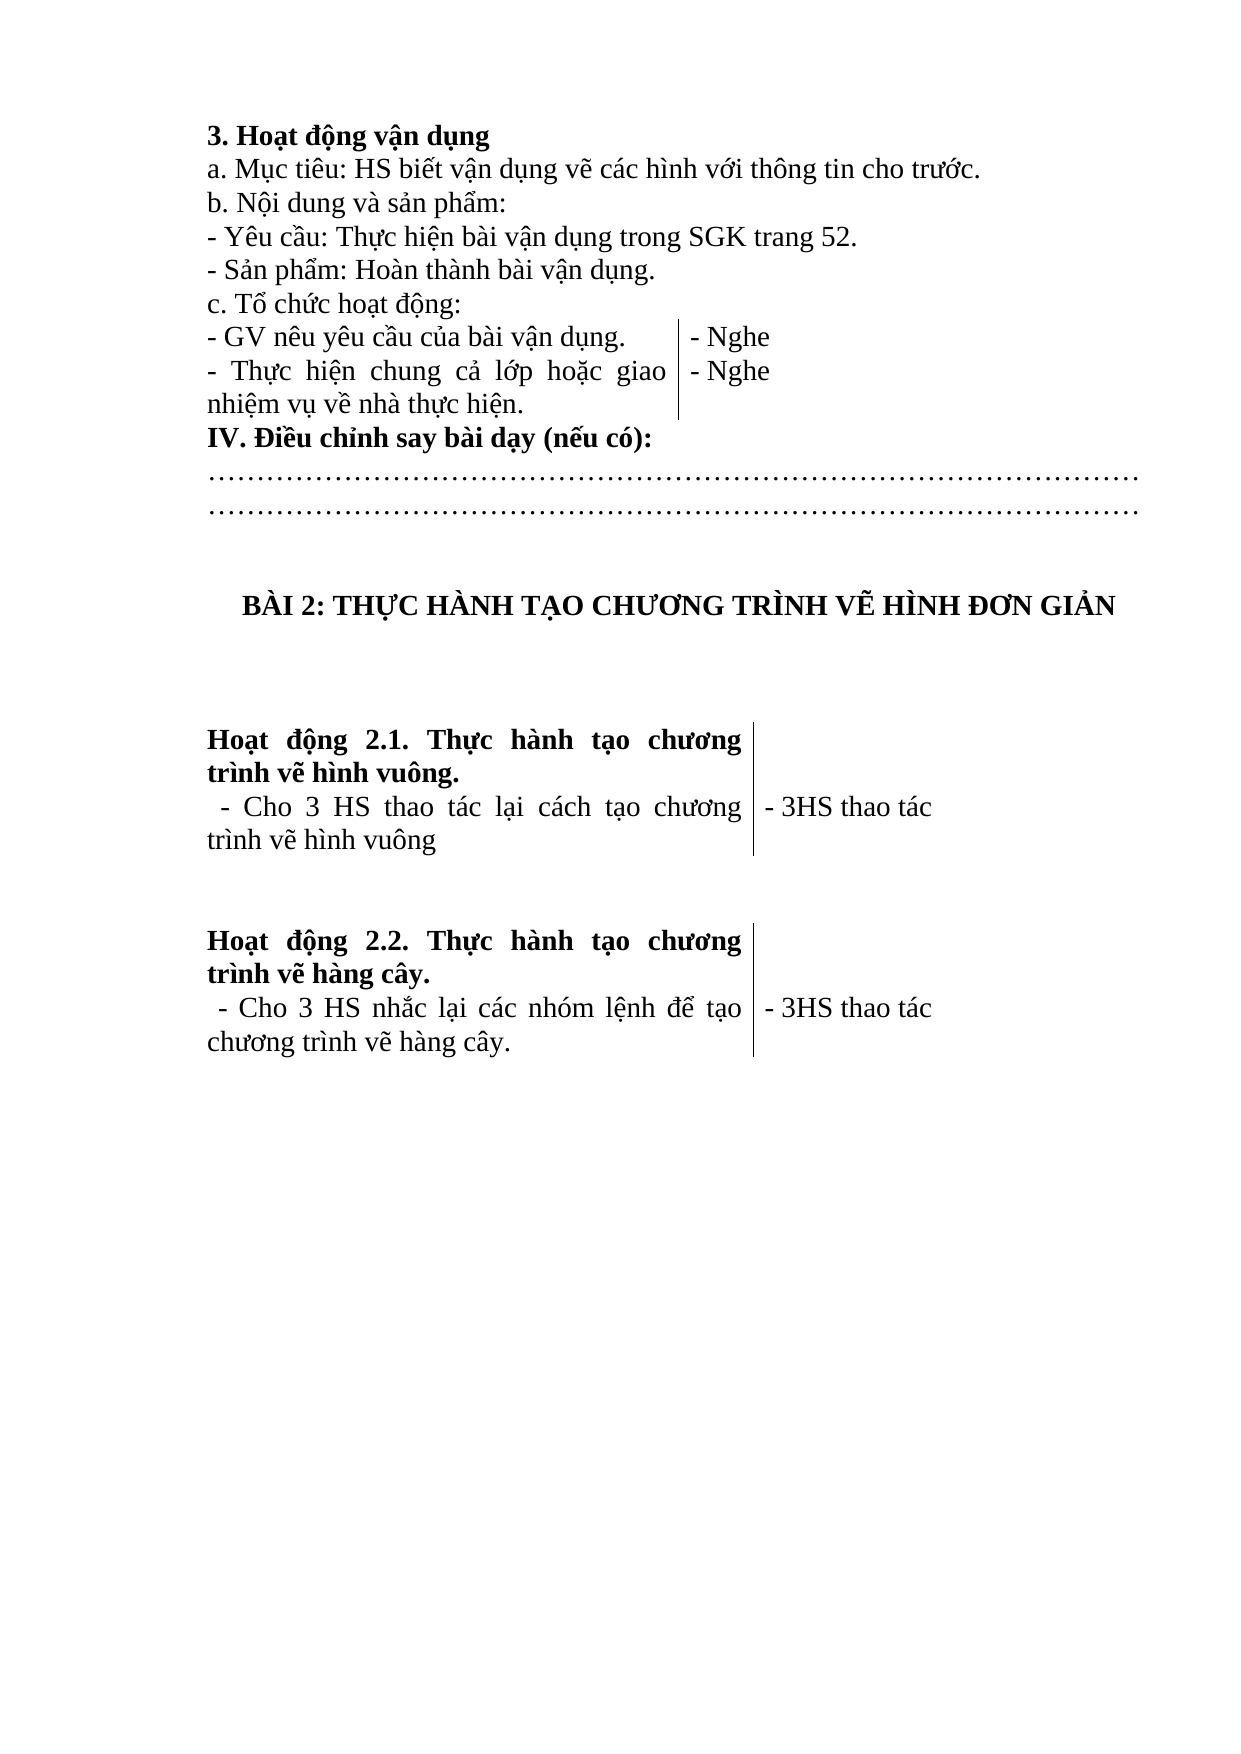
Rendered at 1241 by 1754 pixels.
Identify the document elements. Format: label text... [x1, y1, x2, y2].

text …………………………………………………………………………………… [207, 487, 1152, 521]
table_header - 3HS thao tác [754, 722, 1187, 856]
table_cell - GV nêu yêu cầu của bài vận dụng. - Thực hiện chung cả lớp hoặc giao nhiệm vụ về nhà thực hiện. [196, 319, 678, 420]
text …………………………………………………………………………………… [207, 453, 1152, 487]
table_header Hoạt động 2.2. Thực hành tạo chương trình vẽ hàng cây. - Cho 3 HS nhắc lại các nhóm lệnh để tạo chương trình vẽ hàng cây. [196, 923, 753, 1057]
table_cell 3. Hoạt động vận dụng a. Mục tiêu: HS biết vận dụng vẽ các hình với thông tin cho trước. b. Nội dung và sản phẩm: - Yêu cầu: Thực hiện bài vận dụng trong SGK trang 52. - Sản phẩm: Hoàn thành bài vận dụng. c. Tổ chức hoạt động: [196, 118, 1163, 319]
text IV. Điều chỉnh say bài dạy (nếu có): [207, 420, 1152, 453]
table_header - 3HS thao tác [754, 923, 1187, 1057]
text BÀI 2: THỰC HÀNH TẠO CHƯƠNG TRÌNH VẼ HÌNH ĐƠN GIẢN [207, 588, 1152, 621]
table_header Hoạt động 2.1. Thực hành tạo chương trình vẽ hình vuông. - Cho 3 HS thao tác lại cách tạo chương trình vẽ hình vuông [196, 722, 753, 856]
table_cell - Nghe - Nghe [679, 319, 1163, 420]
